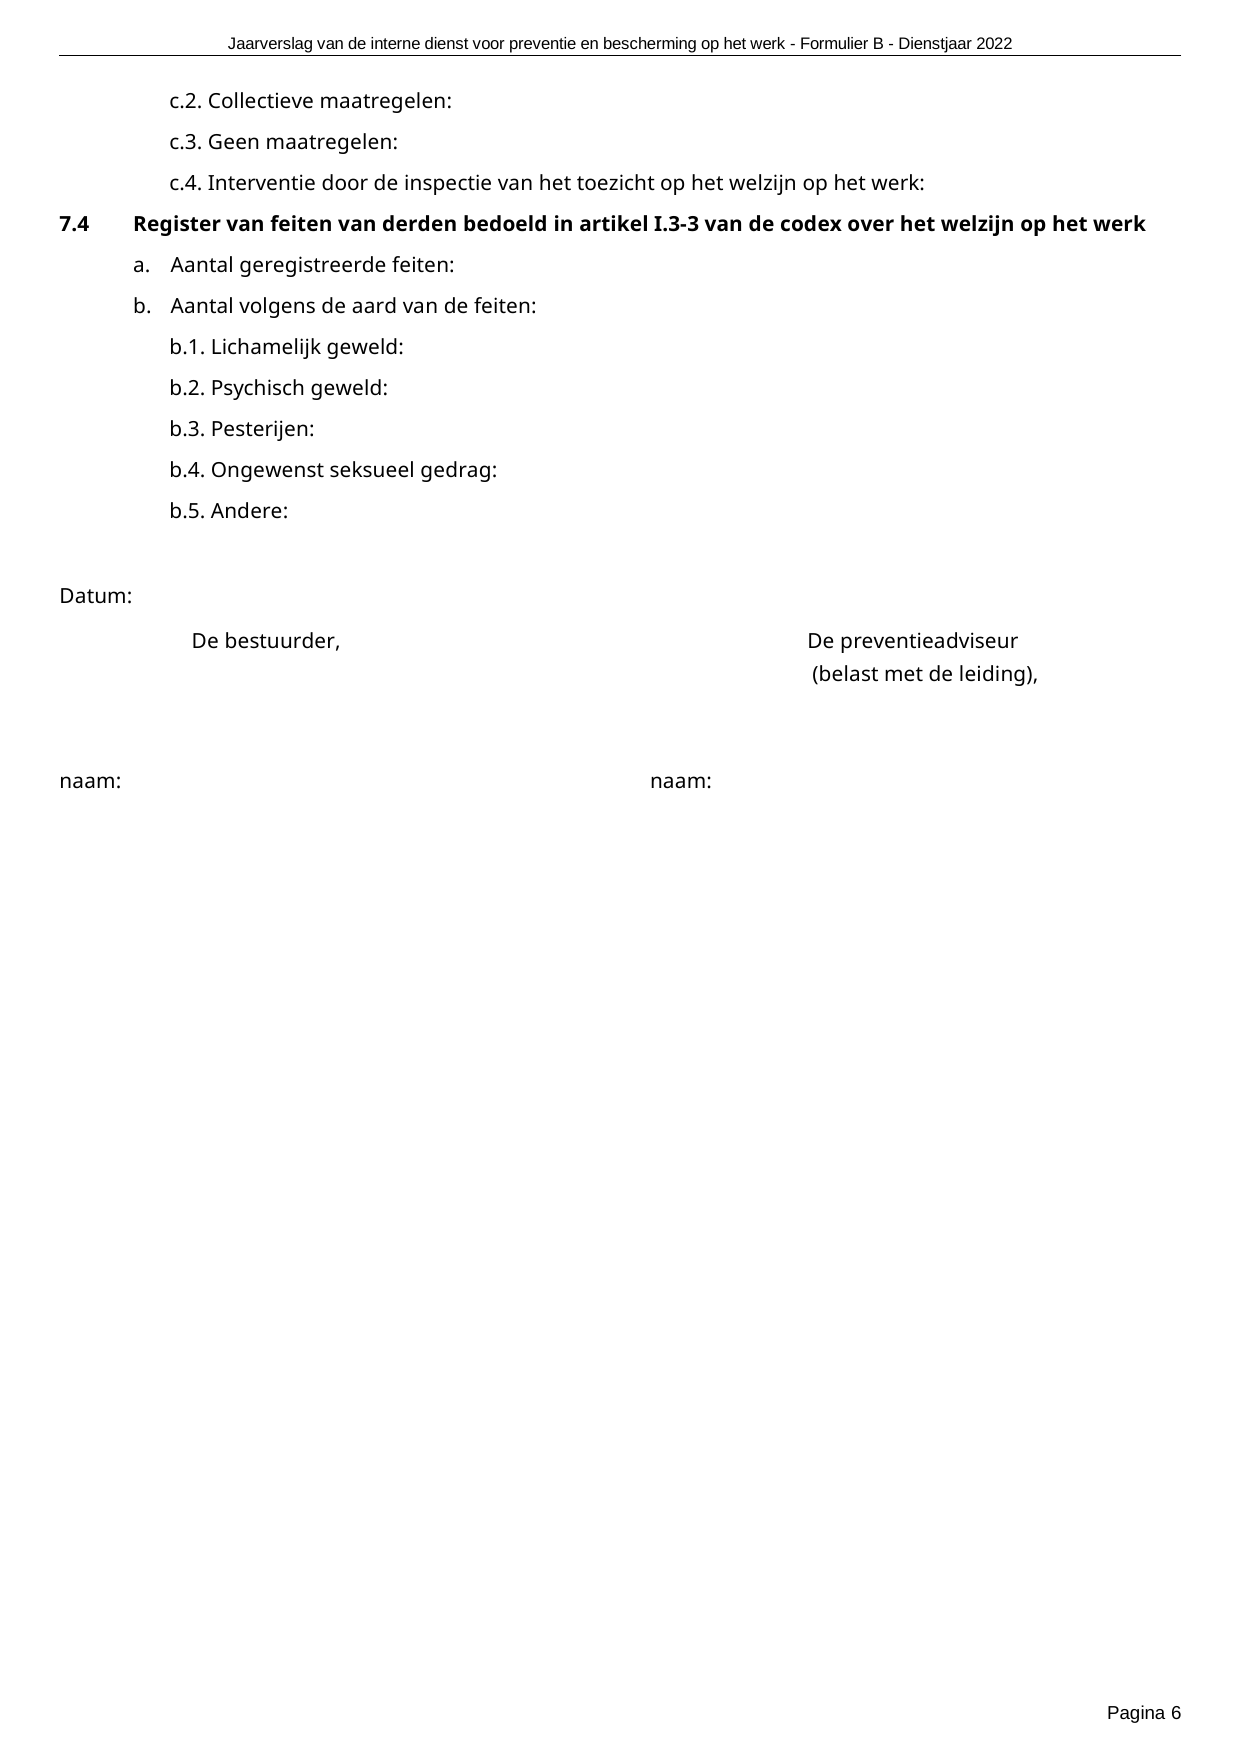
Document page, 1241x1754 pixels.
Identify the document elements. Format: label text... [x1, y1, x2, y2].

text 7.4 Register van feiten van derden bedoeld in artikel I.3-3 van de codex over het welzijn op het werk [59, 209, 1181, 238]
text (belast met de leiding), [812, 658, 1181, 687]
text b.1. Lichamelijk geweld: [169, 332, 1181, 361]
text b.4. Ongewenst seksueel gedrag: [169, 455, 1181, 484]
list Aantal volgens de aard van de feiten: [133, 291, 1181, 320]
text Datum: [59, 581, 1181, 609]
text c.2. Collectieve maatregelen: [95, 86, 1181, 114]
text b.3. Pesterijen: [169, 414, 1181, 443]
text c.4. Interventie door de inspectie van het toezicht op het welzijn op het werk: [169, 168, 1181, 197]
list Aantal geregistreerde feiten: [133, 250, 1181, 279]
text c.3. Geen maatregelen: [169, 127, 1181, 156]
text naam: naam: [59, 766, 1181, 795]
text b.5. Andere: [169, 496, 1181, 525]
text De bestuurder, De preventieadviseur [59, 626, 1181, 654]
text b.2. Psychisch geweld: [169, 373, 1181, 402]
